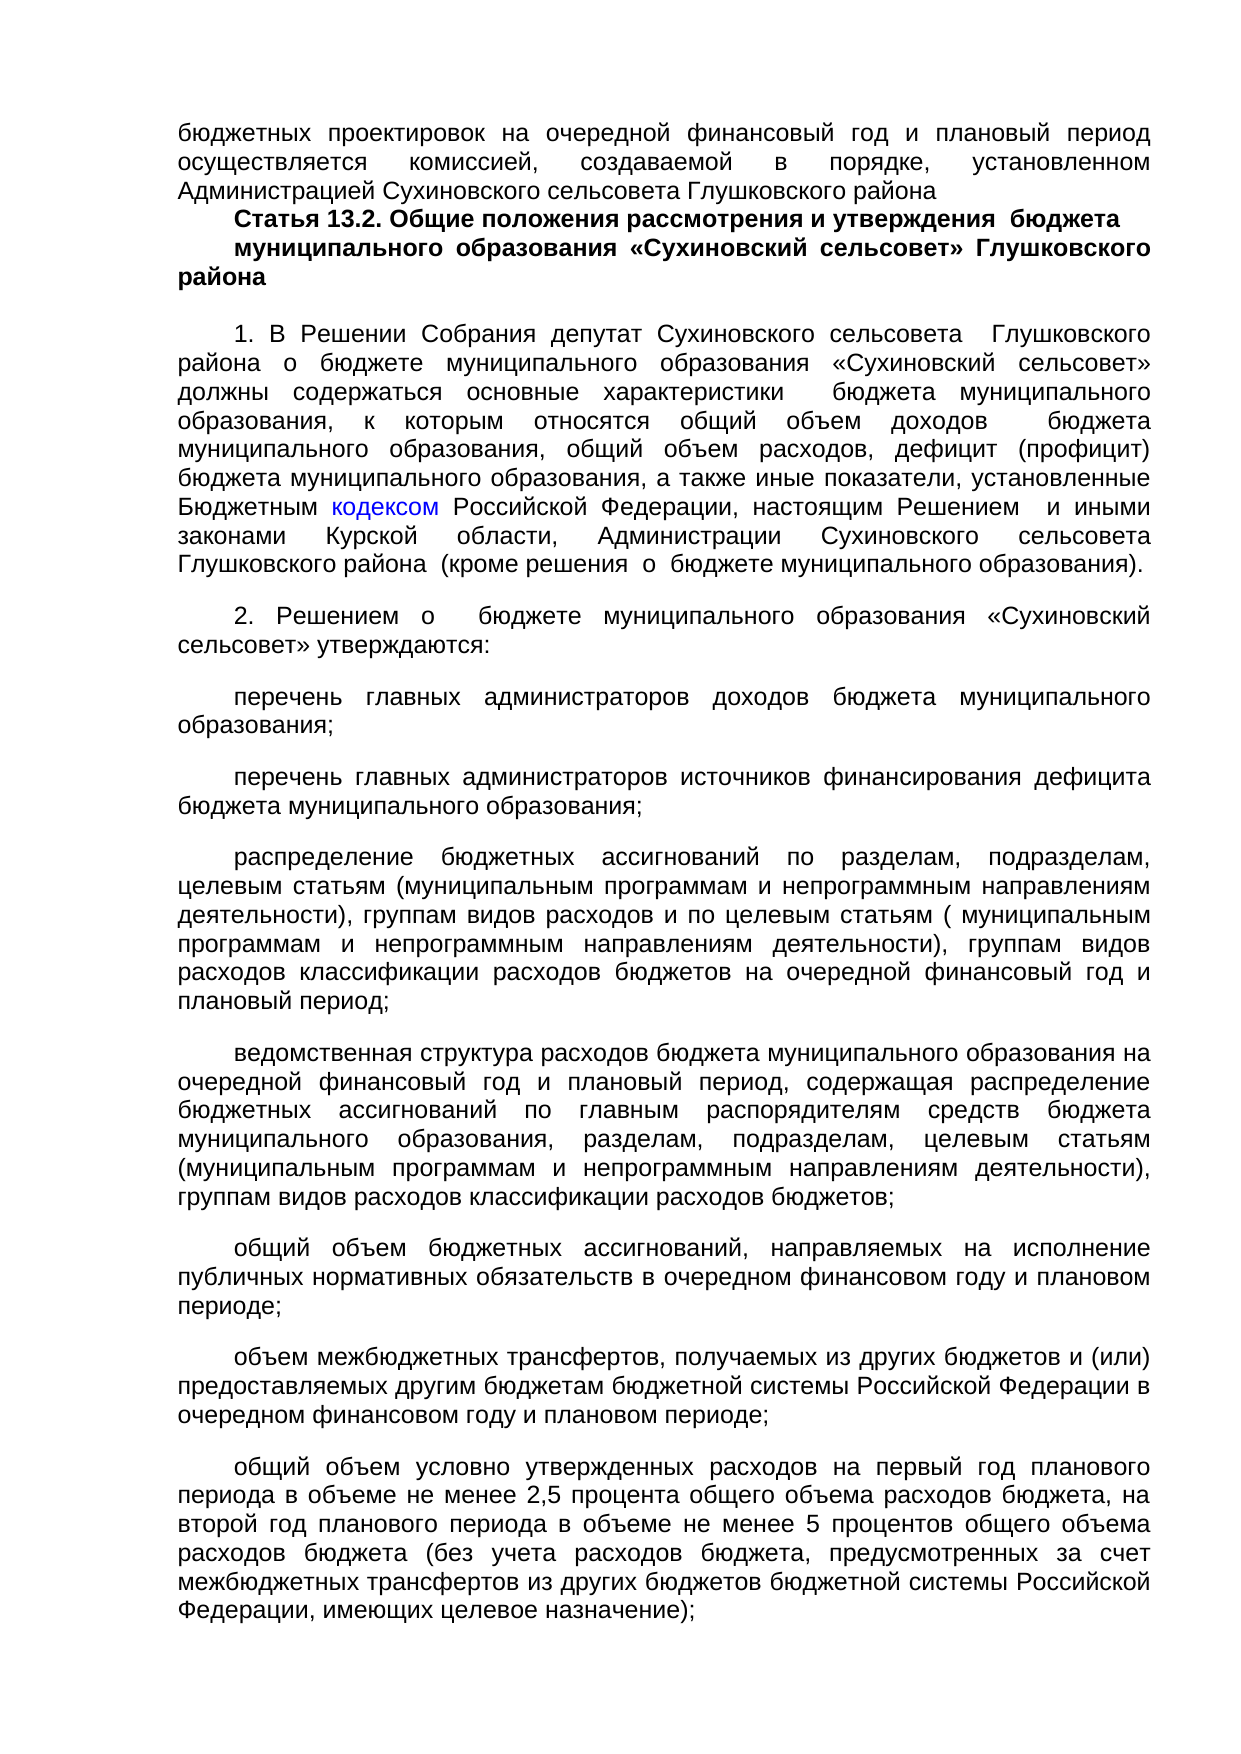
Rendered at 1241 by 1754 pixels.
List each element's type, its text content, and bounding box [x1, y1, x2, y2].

text распределение бюджетных ассигнований по разделам, подразделам, целевым статьям (муниципальным программам и непрограммным направлениям деятельности), группам видов расходов и по целевым статьям ( муниципальным программам и непрограммным направлениям деятельности), группам видов расходов классификации расходов бюджетов на очередной финансовый год и плановый период; [177, 842, 1152, 1015]
text 2. Решением о бюджете муниципального образования «Сухиновский сельсовет» утверждаются: [177, 601, 1152, 658]
text объем межбюджетных трансфертов, получаемых из других бюджетов и (или) предоставляемых другим бюджетам бюджетной системы Российской Федерации в очередном финансовом году и плановом периоде; [177, 1342, 1152, 1428]
text 1. В Решении Собрания депутат Сухиновского сельсовета Глушковского района о бюджете муниципального образования «Сухиновский сельсовет» должны содержаться основные характеристики бюджета муниципального образования, к которым относятся общий объем доходов бюджета муниципального образования, общий объем расходов, дефицит (профицит) бюджета муниципального образования, а также иные показатели, установленные Бюджетным кодексом Российской Федерации, настоящим Решением и иными законами Курской области, Администрации Сухиновского сельсовета Глушковского района (кроме решения о бюджете муниципального образования). [177, 319, 1152, 578]
text общий объем условно утвержденных расходов на первый год планового периода в объеме не менее 2,5 процента общего объема расходов бюджета, на второй год планового периода в объеме не менее 5 процентов общего объема расходов бюджета (без учета расходов бюджета, предусмотренных за счет межбюджетных трансфертов из других бюджетов бюджетной системы Российской Федерации, имеющих целевое назначение); [177, 1451, 1152, 1624]
text ведомственная структура расходов бюджета муниципального образования на очередной финансовый год и плановый период, содержащая распределение бюджетных ассигнований по главным распорядителям средств бюджета муниципального образования, разделам, подразделам, целевым статьям (муниципальным программам и непрограммным направлениям деятельности), группам видов расходов классификации расходов бюджетов; [177, 1038, 1152, 1210]
text перечень главных администраторов источников финансирования дефицита бюджета муниципального образования; [177, 762, 1152, 819]
title муниципального образования «Сухиновский сельсовет» Глушковского района [177, 233, 1152, 291]
title Статья 13.2. Общие положения рассмотрения и утверждения бюджета [177, 204, 1152, 233]
text общий объем бюджетных ассигнований, направляемых на исполнение публичных нормативных обязательств в очередном финансовом году и плановом периоде; [177, 1233, 1152, 1319]
text перечень главных администраторов доходов бюджета муниципального образования; [177, 681, 1152, 739]
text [177, 118, 1152, 204]
